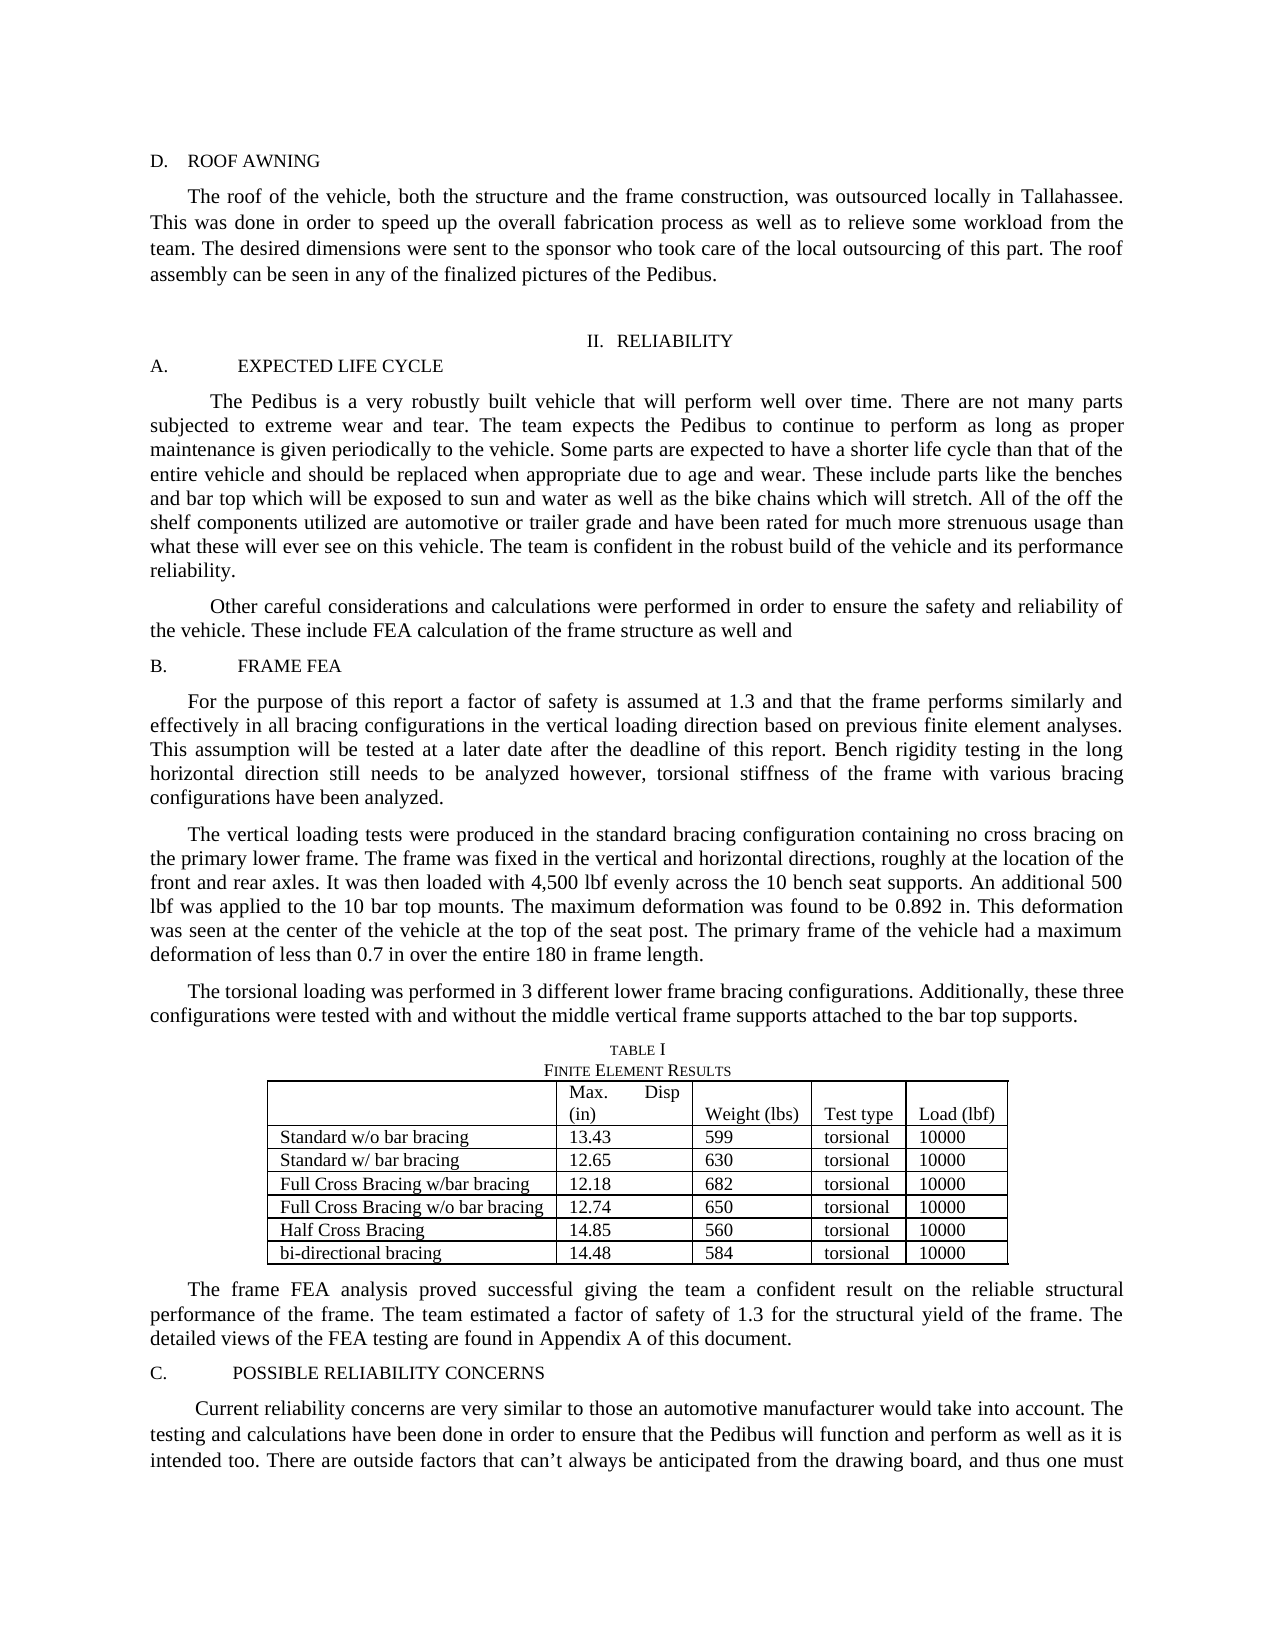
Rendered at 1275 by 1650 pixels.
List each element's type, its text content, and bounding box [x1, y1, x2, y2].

table_cell 14.48 [557, 1242, 692, 1263]
text The vertical loading tests were produced in the standard bracing configuration containing no cross bracing on the primary lower frame. The frame was fixed in the vertical and horizontal directions, roughly at the location of the front and rear axles. It was then loaded with 4,500 lbf evenly across the 10 bench seat supports. An additional 500 lbf was applied to the 10 bar top mounts. The maximum deformation was found to be 0.892 in. This deformation was seen at the center of the vehicle at the top of the seat post. The primary frame of the vehicle had a maximum deformation of less than 0.7 in over the entire 180 in frame length. [150, 822, 1125, 966]
text The roof of the vehicle, both the structure and the frame construction, was outsourced locally in Tallahassee. This was done in order to speed up the overall fabrication process as well as to relieve some workload from the team. The desired dimensions were sent to the sponsor who took care of the local outsourcing of this part. The roof assembly can be seen in any of the finalized pictures of the Pedibus. [150, 184, 1125, 286]
table_cell 12.18 [557, 1172, 692, 1194]
table_cell Standard w/o bar bracing [268, 1126, 556, 1148]
table_cell torsional [812, 1126, 905, 1148]
table_header Weight (lbs) [693, 1082, 811, 1124]
table_cell 650 [693, 1196, 811, 1217]
table_cell 584 [693, 1242, 811, 1263]
table_cell 599 [693, 1126, 811, 1148]
table_header Max. Disp (in) [557, 1082, 692, 1124]
table_cell 560 [693, 1219, 811, 1240]
table_header Load (lbf) [907, 1082, 1007, 1124]
table_cell 682 [693, 1172, 811, 1194]
table_cell 10000 [907, 1149, 1007, 1171]
table_cell 630 [693, 1149, 811, 1171]
table_cell 10000 [907, 1172, 1007, 1194]
table_cell torsional [812, 1172, 905, 1194]
text The frame FEA analysis proved successful giving the team a confident result on the reliable structural performance of the frame. The team estimated a factor of safety of 1.3 for the structural yield of the frame. The detailed views of the FEA testing are found in Appendix A of this document. [150, 1277, 1125, 1349]
table_cell torsional [812, 1242, 905, 1263]
table_cell torsional [812, 1196, 905, 1217]
table_cell Full Cross Bracing w/o bar bracing [268, 1196, 556, 1217]
text table I [150, 1039, 1125, 1059]
text The torsional loading was performed in 3 different lower frame bracing configurations. Additionally, these three configurations were tested with and without the middle vertical frame supports attached to the bar top supports. [150, 979, 1125, 1027]
table_cell Half Cross Bracing [268, 1219, 556, 1240]
table_cell bi-directional bracing [268, 1242, 556, 1263]
subtitle RELIABILITY [150, 329, 1125, 351]
table_cell 10000 [907, 1242, 1007, 1263]
table_cell 13.43 [557, 1126, 692, 1148]
table_cell 12.74 [557, 1196, 692, 1217]
text For the purpose of this report a factor of safety is assumed at 1.3 and that the frame performs similarly and effectively in all bracing configurations in the vertical loading direction based on previous finite element analyses. This assumption will be tested at a later date after the deadline of this report. Bench rigidity testing in the long horizontal direction still needs to be analyzed however, torsional stiffness of the frame with various bracing configurations have been analyzed. [150, 689, 1125, 809]
table_cell 10000 [907, 1126, 1007, 1148]
text Other careful considerations and calculations were performed in order to ensure the safety and reliability of the vehicle. These include FEA calculation of the frame structure as well and [150, 594, 1125, 642]
subtitle POSSIBLE RELIABILITY CONCERNS [150, 1362, 1125, 1384]
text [150, 1396, 1125, 1472]
table_cell 10000 [907, 1196, 1007, 1217]
subtitle ROOF AWNING [150, 150, 1125, 172]
table_header [268, 1082, 556, 1124]
table_cell Standard w/ bar bracing [268, 1149, 556, 1171]
subtitle EXPECTED LIFE CYCLE [150, 355, 1125, 377]
table_cell Full Cross Bracing w/bar bracing [268, 1172, 556, 1194]
text Finite Element Results [150, 1059, 1125, 1080]
table_header Test type [812, 1082, 905, 1124]
table_cell 10000 [907, 1219, 1007, 1240]
table_cell 14.85 [557, 1219, 692, 1240]
table_cell torsional [812, 1219, 905, 1240]
table_cell 12.65 [557, 1149, 692, 1171]
text The Pedibus is a very robustly built vehicle that will perform well over time. There are not many parts subjected to extreme wear and tear. The team expects the Pedibus to continue to perform as long as proper maintenance is given periodically to the vehicle. Some parts are expected to have a shorter life cycle than that of the entire vehicle and should be replaced when appropriate due to age and wear. These include parts like the benches and bar top which will be exposed to sun and water as well as the bike chains which will stretch. All of the off the shelf components utilized are automotive or trailer grade and have been rated for much more strenuous usage than what these will ever see on this vehicle. The team is confident in the robust build of the vehicle and its performance reliability. [150, 389, 1125, 582]
table_cell torsional [812, 1149, 905, 1171]
subtitle FRAME FEA [150, 655, 1125, 676]
